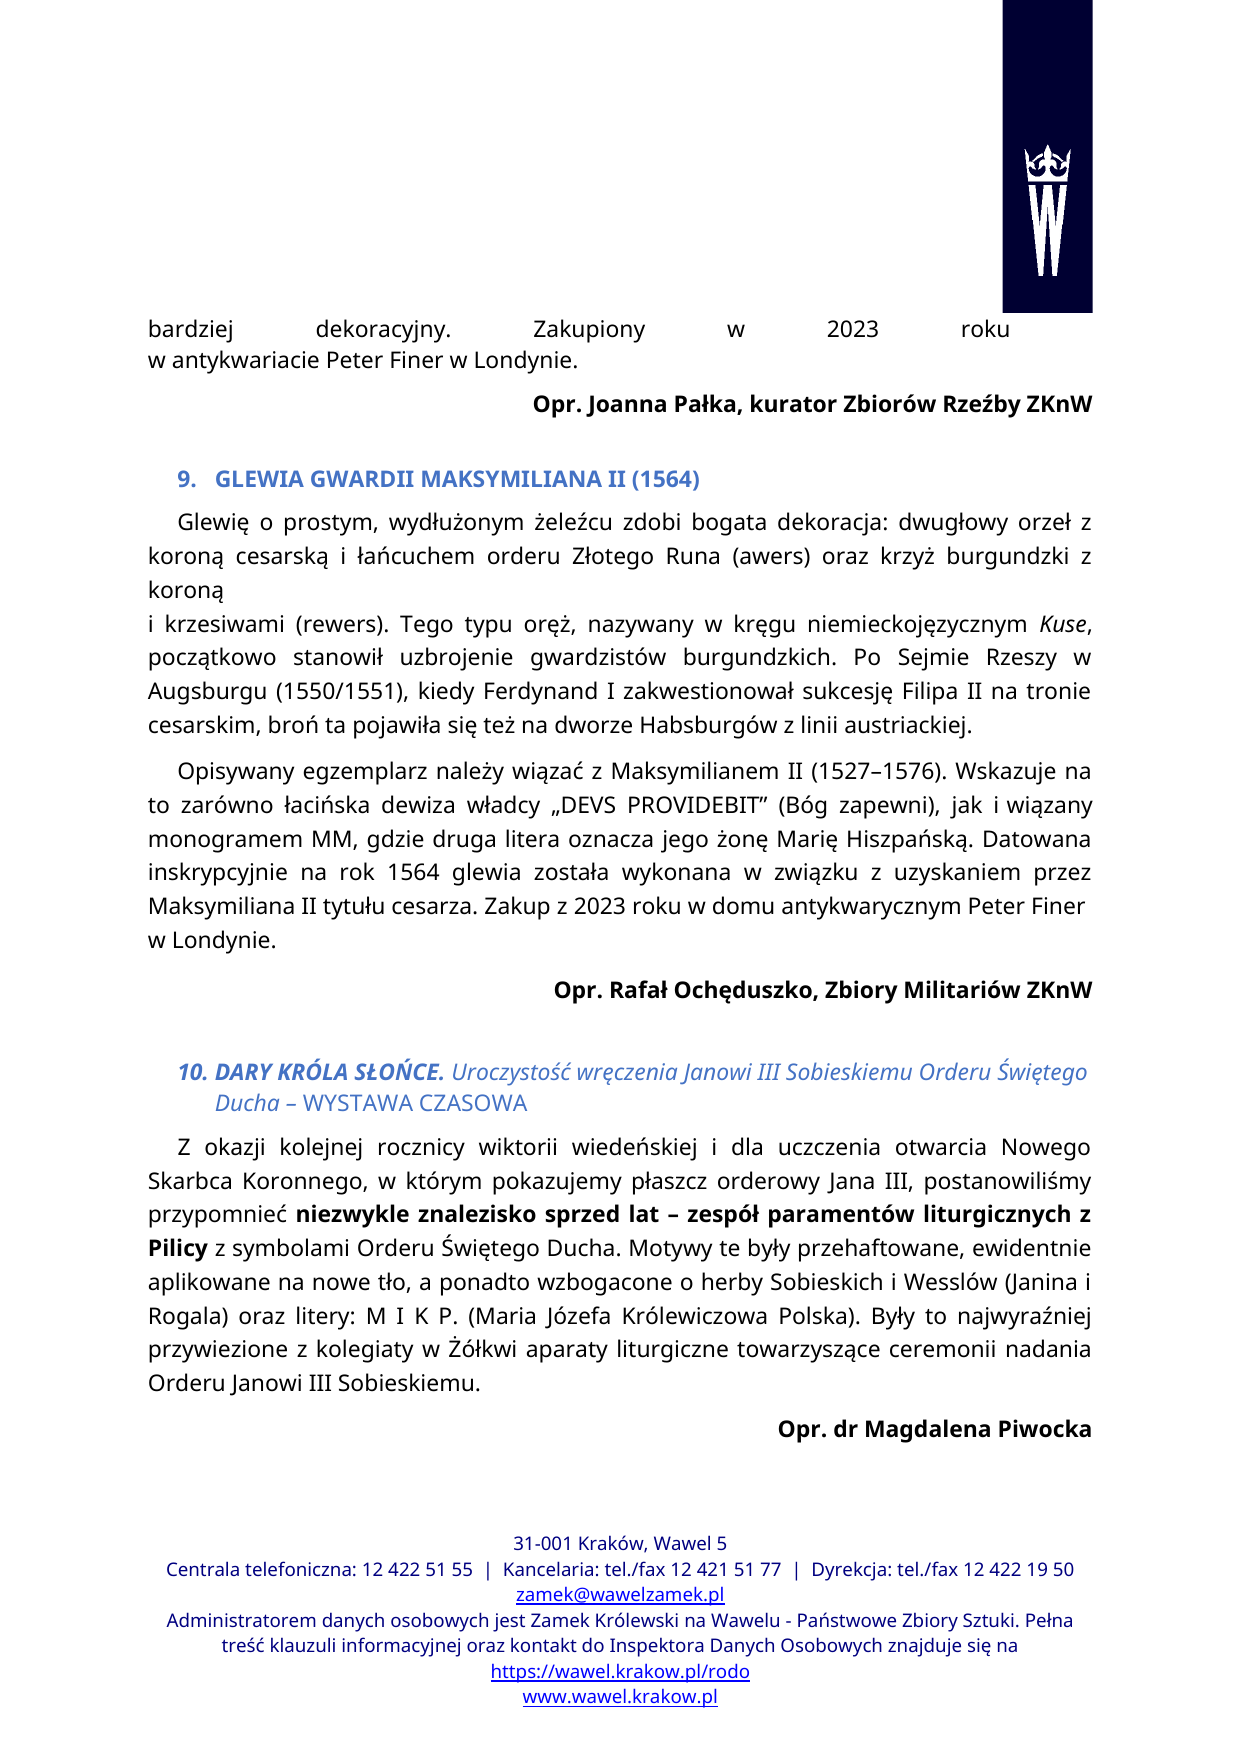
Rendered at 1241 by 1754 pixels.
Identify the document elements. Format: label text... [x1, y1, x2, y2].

text Glewię o prostym, wydłużonym żeleźcu zdobi bogata dekoracja: dwugłowy orzeł z koroną cesarską i łańcuchem orderu Złotego Runa (awers) oraz krzyż burgundzki z koroną i krzesiwami (rewers). Tego typu oręż, nazywany w kręgu niemieckojęzycznym Kuse, początkowo stanowił uzbrojenie gwardzistów burgundzkich. Po Sejmie Rzeszy w Augsburgu (1550/1551), kiedy Ferdynand I zakwestionował sukcesję Filipa II na tronie cesarskim, broń ta pojawiła się też na dworze Habsburgów z linii austriackiej. [148, 506, 1093, 740]
text Opr. dr Magdalena Piwocka [177, 1413, 1093, 1444]
text Z okazji kolejnej rocznicy wiktorii wiedeńskiej i dla uczczenia otwarcia Nowego Skarbca Koronnego, w którym pokazujemy płaszcz orderowy Jana III, postanowiliśmy przypomnieć niezwykle znalezisko sprzed lat – zespół paramentów liturgicznych z Pilicy z symbolami Orderu Świętego Ducha. Motywy te były przehaftowane, ewidentnie aplikowane na nowe tło, a ponadto wzbogacone o herby Sobieskich i Wesslów (Janina i Rogala) oraz litery: M I K P. (Maria Józefa Królewiczowa Polska). Były to najwyraźniej przywiezione z kolegiaty w Żółkwi aparaty liturgiczne towarzyszące ceremonii nadania Orderu Janowi III Sobieskiemu. [148, 1131, 1093, 1398]
list GLEWIA GWARDII MAKSYMILIANA II (1564) [177, 462, 1093, 494]
list DARY KRÓLA SŁOŃCE. Uroczystość wręczenia Janowi III Sobieskiemu Orderu Świętego Ducha – WYSTAWA CZASOWA [177, 1056, 1093, 1118]
picture [1002, 0, 1093, 148]
text Opr. Rafał Ochęduszko, Zbiory Militariów ZKnW [148, 974, 1093, 1005]
text Opisywany egzemplarz należy wiązać z Maksymilianem II (1527–1576). Wskazuje na to zarówno łacińska dewiza władcy „DEVS PROVIDEBIT” (Bóg zapewni), jak i wiązany monogramem MM, gdzie druga litera oznacza jego żonę Marię Hiszpańską. Datowana inskrypcyjnie na rok 1564 glewia została wykonana w związku z uzyskaniem przez Maksymiliana II tytułu cesarza. Zakup z 2023 roku w domu antykwarycznym Peter Finer w Londynie. [148, 755, 1093, 955]
text Opr. Joanna Pałka, kurator Zbiorów Rzeźby ZKnW [148, 387, 1093, 419]
